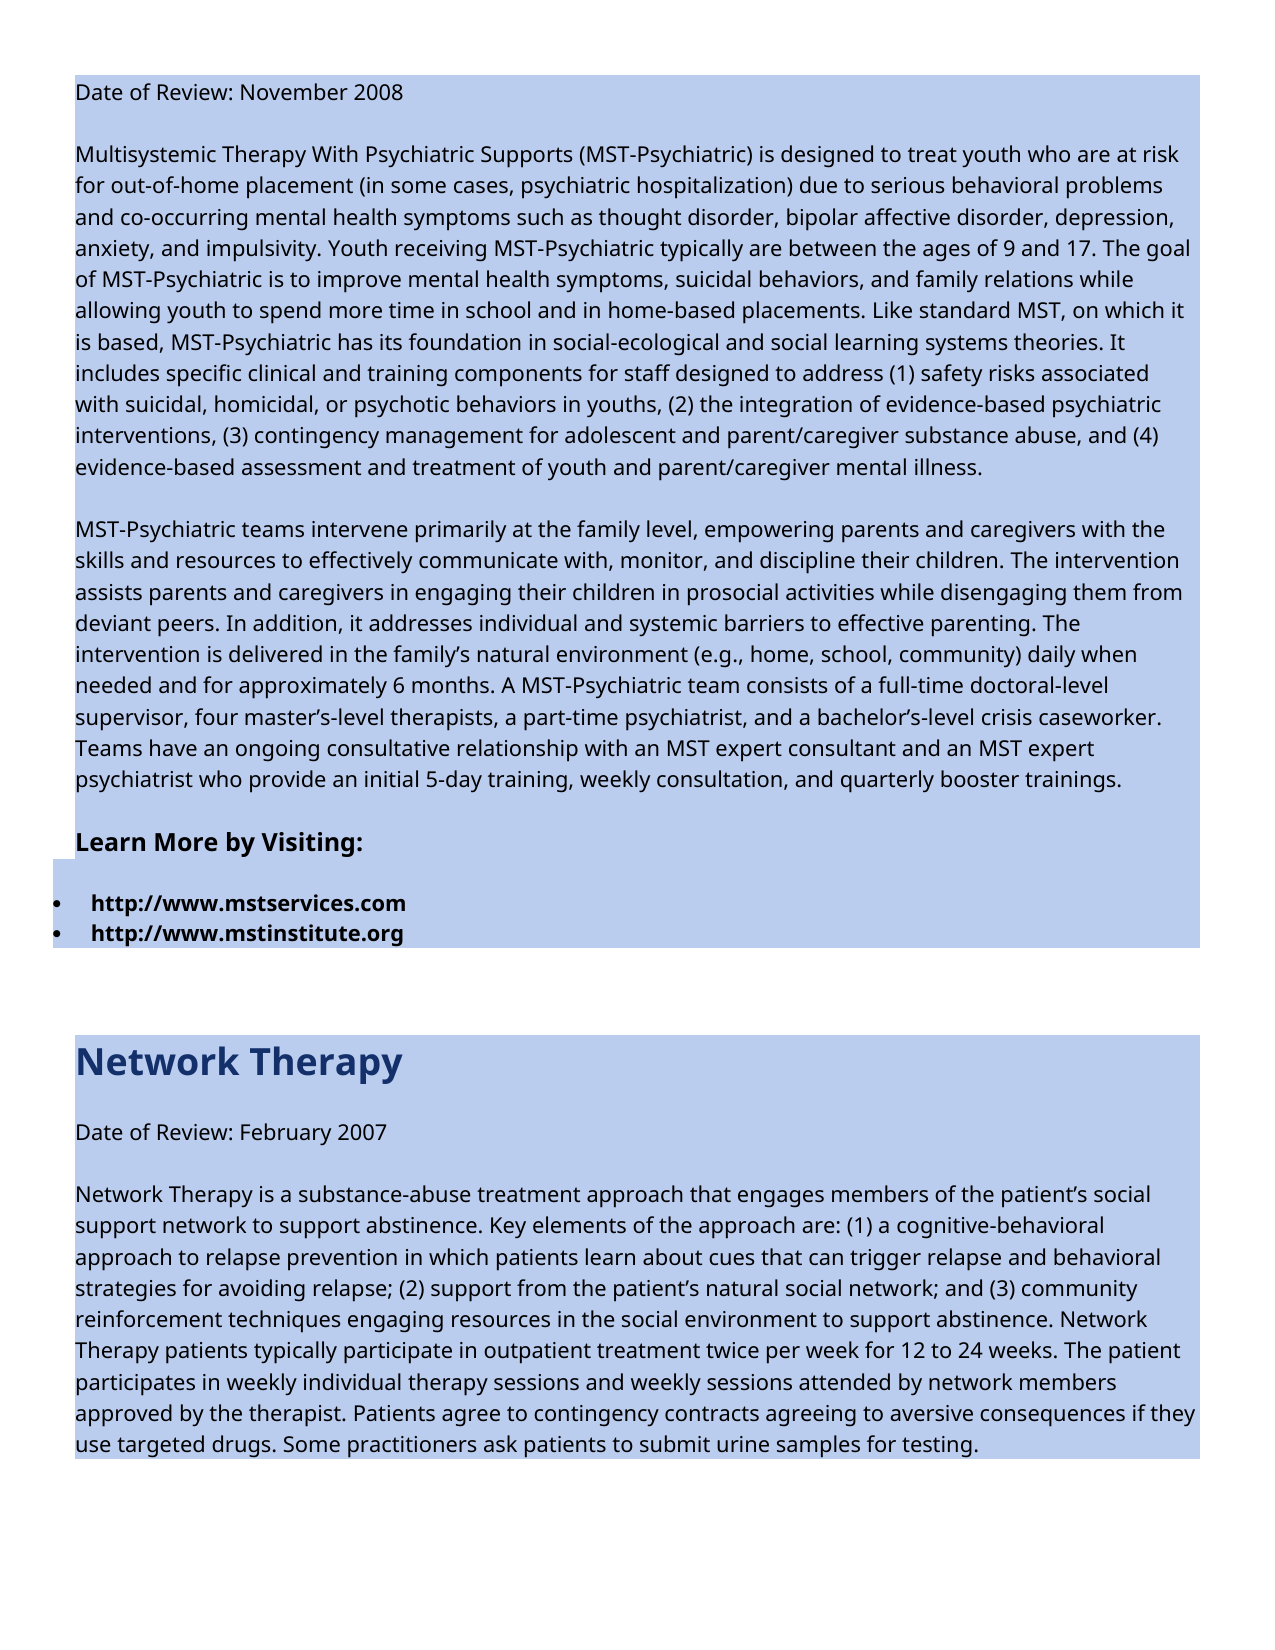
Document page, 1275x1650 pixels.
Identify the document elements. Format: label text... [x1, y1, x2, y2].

text Network Therapy is a substance-abuse treatment approach that engages members of the patient’s social support network to support abstinence. Key elements of the approach are: (1) a cognitive-behavioral approach to relapse prevention in which patients learn about cues that can trigger relapse and behavioral strategies for avoiding relapse; (2) support from the patient’s natural social network; and (3) community reinforcement techniques engaging resources in the social environment to support abstinence. Network Therapy patients typically participate in outpatient treatment twice per week for 12 to 24 weeks. The patient participates in weekly individual therapy sessions and weekly sessions attended by network members approved by the therapist. Patients agree to contingency contracts agreeing to aversive consequences if they use targeted drugs. Some practitioners ask patients to submit urine samples for testing. [75, 1178, 1200, 1459]
list http://www.mstinstitute.org [53, 918, 1200, 948]
text MST-Psychiatric teams intervene primarily at the family level, empowering parents and caregivers with the skills and resources to effectively communicate with, monitor, and discipline their children. The intervention assists parents and caregivers in engaging their children in prosocial activities while disengaging them from deviant peers. In addition, it addresses individual and systemic barriers to effective parenting. The intervention is delivered in the family’s natural environment (e.g., home, school, community) daily when needed and for approximately 6 months. A MST-Psychiatric team consists of a full-time doctoral-level supervisor, four master’s-level therapists, a part-time psychiatrist, and a bachelor’s-level crisis caseworker. Teams have an ongoing consultative relationship with an MST expert consultant and an MST expert psychiatrist who provide an initial 5-day training, weekly consultation, and quarterly booster trainings. [75, 512, 1200, 794]
text Date of Review: February 2007 [75, 1115, 1200, 1146]
text Network Therapy [75, 1035, 1200, 1086]
text Learn More by Visiting: [75, 825, 1200, 859]
list http://www.mstservices.com [53, 888, 1200, 918]
text Multisystemic Therapy With Psychiatric Supports (MST-Psychiatric) is designed to treat youth who are at risk for out-of-home placement (in some cases, psychiatric hospitalization) due to serious behavioral problems and co-occurring mental health symptoms such as thought disorder, bipolar affective disorder, depression, anxiety, and impulsivity. Youth receiving MST-Psychiatric typically are between the ages of 9 and 17. The goal of MST-Psychiatric is to improve mental health symptoms, suicidal behaviors, and family relations while allowing youth to spend more time in school and in home-based placements. Like standard MST, on which it is based, MST-Psychiatric has its foundation in social-ecological and social learning systems theories. It includes specific clinical and training components for staff designed to address (1) safety risks associated with suicidal, homicidal, or psychotic behaviors in youths, (2) the integration of evidence-based psychiatric interventions, (3) contingency management for adolescent and parent/caregiver substance abuse, and (4) evidence-based assessment and treatment of youth and parent/caregiver mental illness. [75, 137, 1200, 481]
text Date of Review: November 2008 [75, 75, 1200, 106]
